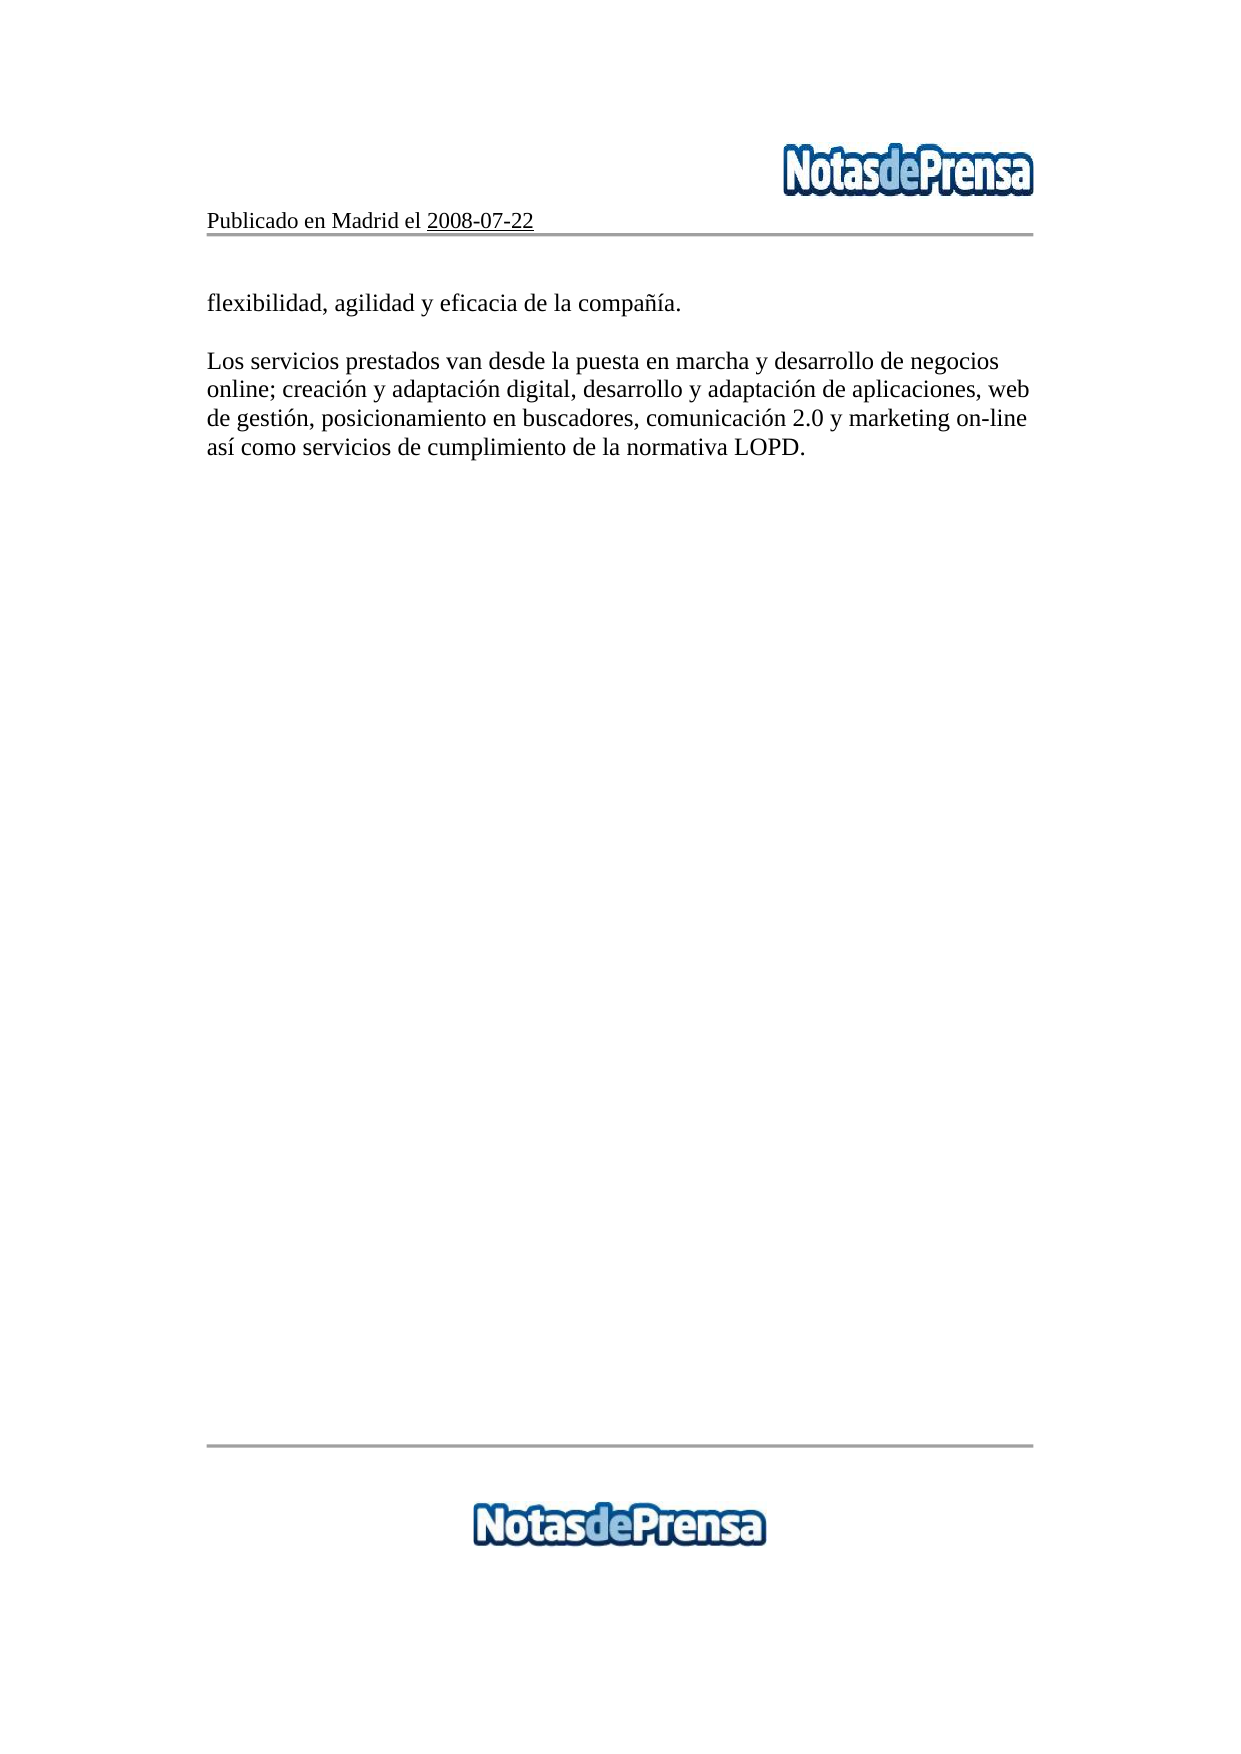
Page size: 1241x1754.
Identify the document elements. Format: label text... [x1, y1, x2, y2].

picture [473, 1501, 767, 1548]
picture [783, 142, 1034, 199]
